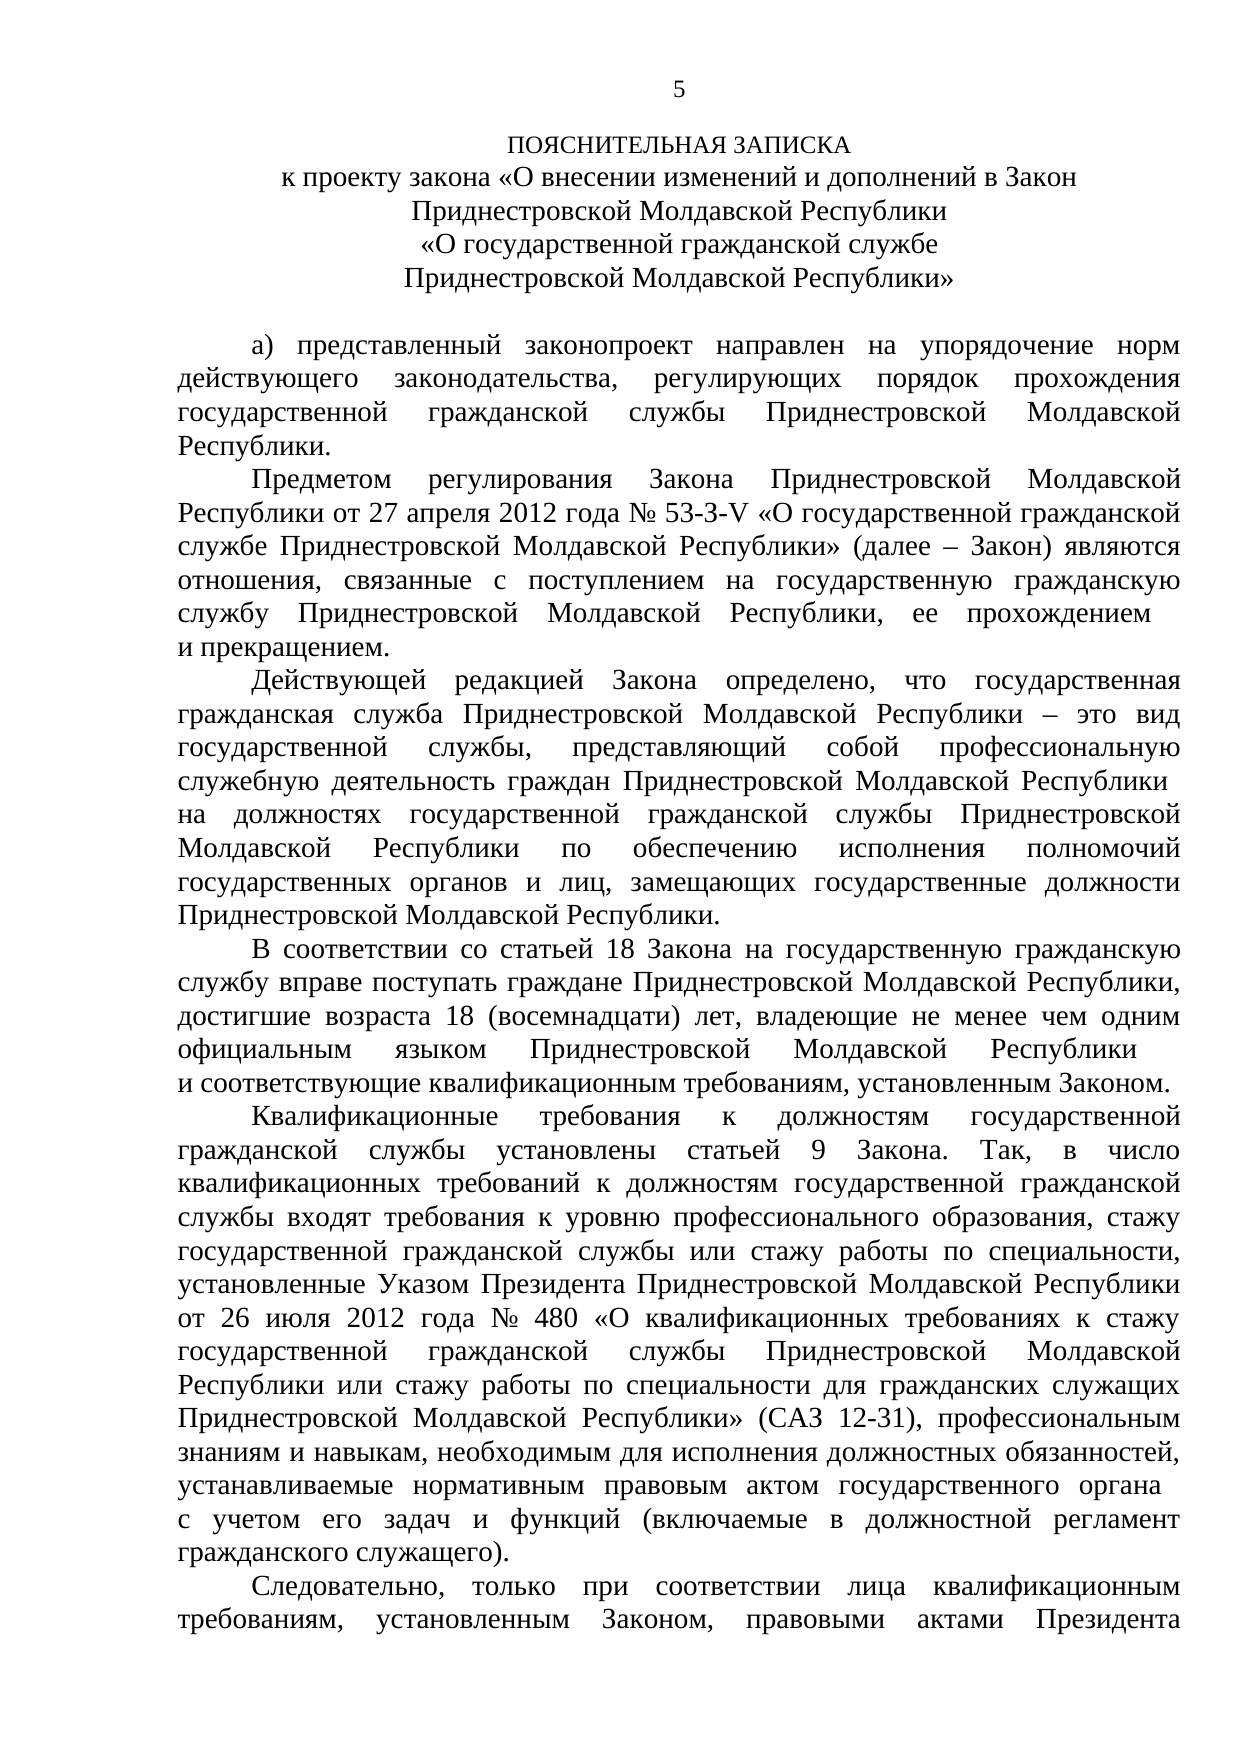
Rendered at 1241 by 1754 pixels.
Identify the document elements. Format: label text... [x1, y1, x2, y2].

text В соответствии со статьей 18 Закона на государственную гражданскую службу вправе поступать граждане Приднестровской Молдавской Республики, достигшие возраста 18 (восемнадцати) лет, владеющие не менее чем одним официальным языком Приднестровской Молдавской Республики и соответствующие квалификационным требованиям, установленным Законом. [177, 931, 1181, 1098]
text а) представленный законопроект направлен на упорядочение норм действующего законодательства, регулирующих порядок прохождения государственной гражданской службы Приднестровской Молдавской Республики. [177, 327, 1181, 461]
text Приднестровской Молдавской Республики» [177, 260, 1181, 293]
text Действующей редакцией Закона определено, что государственная гражданская служба Приднестровской Молдавской Республики – это вид государственной службы, представляющий собой профессиональную служебную деятельность граждан Приднестровской Молдавской Республики на должностях государственной гражданской службы Приднестровской Молдавской Республики по обеспечению исполнения полномочий государственных органов и лиц, замещающих государственные должности Приднестровской Молдавской Республики. [177, 662, 1181, 931]
text ПОЯСНИТЕЛЬНАЯ ЗАПИСКА [177, 131, 1181, 159]
text Предметом регулирования Закона Приднестровской Молдавской Республики от 27 апреля 2012 года № 53-З-V «О государственной гражданской службе Приднестровской Молдавской Республики» (далее – Закон) являются отношения, связанные с поступлением на государственную гражданскую службу Приднестровской Молдавской Республики, ее прохождением и прекращением. [177, 461, 1181, 662]
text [177, 1568, 1181, 1635]
text «О государственной гражданской службе [177, 226, 1181, 260]
text к проекту закона «О внесении изменений и дополнений в Закон [177, 159, 1181, 193]
text Квалификационные требования к должностям государственной гражданской службы установлены статьей 9 Закона. Так, в число квалификационных требований к должностям государственной гражданской службы входят требования к уровню профессионального образования, стажу государственной гражданской службы или стажу работы по специальности, установленные Указом Президента Приднестровской Молдавской Республики от 26 июля 2012 года № 480 «О квалификационных требованиях к стажу государственной гражданской службы Приднестровской Молдавской Республики или стажу работы по специальности для гражданских служащих Приднестровской Молдавской Республики» (САЗ 12-31), профессиональным знаниям и навыкам, необходимым для исполнения должностных обязанностей, устанавливаемые нормативным правовым актом государственного органа с учетом его задач и функций (включаемые в должностной регламент гражданского служащего). [177, 1098, 1181, 1568]
text Приднестровской Молдавской Республики [177, 193, 1181, 226]
